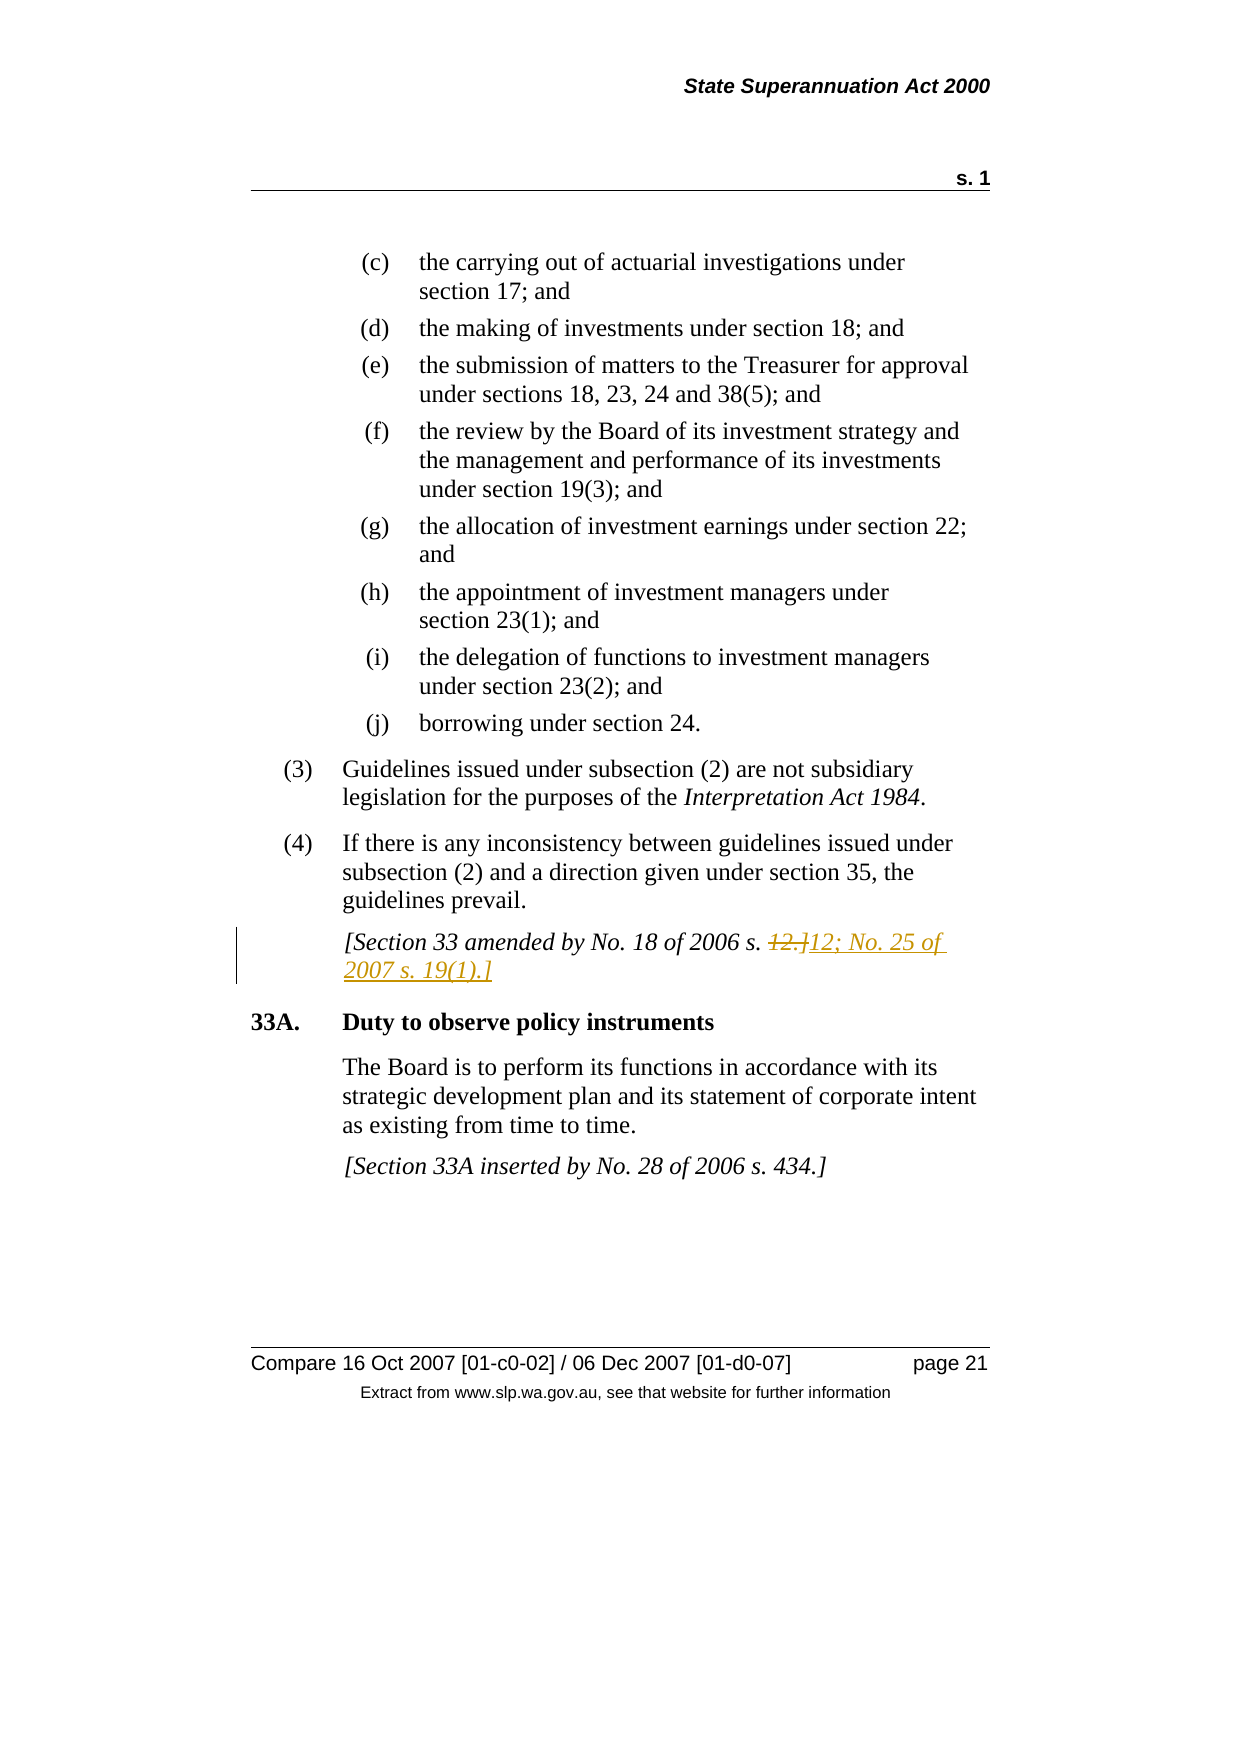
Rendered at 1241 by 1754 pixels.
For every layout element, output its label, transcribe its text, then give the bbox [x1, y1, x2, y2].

text [Section 33A inserted by No. 28 of 2006 s. 434.] [251, 1151, 990, 1180]
text (3) Guidelines issued under subsection (2) are not subsidiary legislation for the purposes of the Interpretation Act 1984. [251, 754, 990, 811]
text (4) If there is any inconsistency between guidelines issued under subsection (2) and a direction given under section 35, the guidelines prevail. [251, 828, 990, 914]
text (i) the delegation of functions to investment managers under section 23(2); and [251, 642, 990, 700]
text (f) the review by the Board of its investment strategy and the management and performance of its investments under section 19(3); and [251, 416, 990, 502]
text (e) the submission of matters to the Treasurer for approval under sections 18, 23, 24 and 38(5); and [251, 350, 990, 408]
subtitle 33A. Duty to observe policy instruments [251, 1007, 990, 1036]
text (g) the allocation of investment earnings under section 22; and [251, 511, 990, 568]
text (d) the making of investments under section 18; and [251, 313, 990, 342]
text The Board is to perform its functions in accordance with its strategic development plan and its statement of corporate intent as existing from time to time. [251, 1052, 990, 1139]
text [Section 33 amended by No. 18 of 2006 s. [251, 927, 990, 984]
text (j) borrowing under section 24. [251, 708, 990, 737]
text (c) the carrying out of actuarial investigations under section 17; and [251, 247, 990, 305]
text (h) the appointment of investment managers under section 23(1); and [251, 577, 990, 634]
